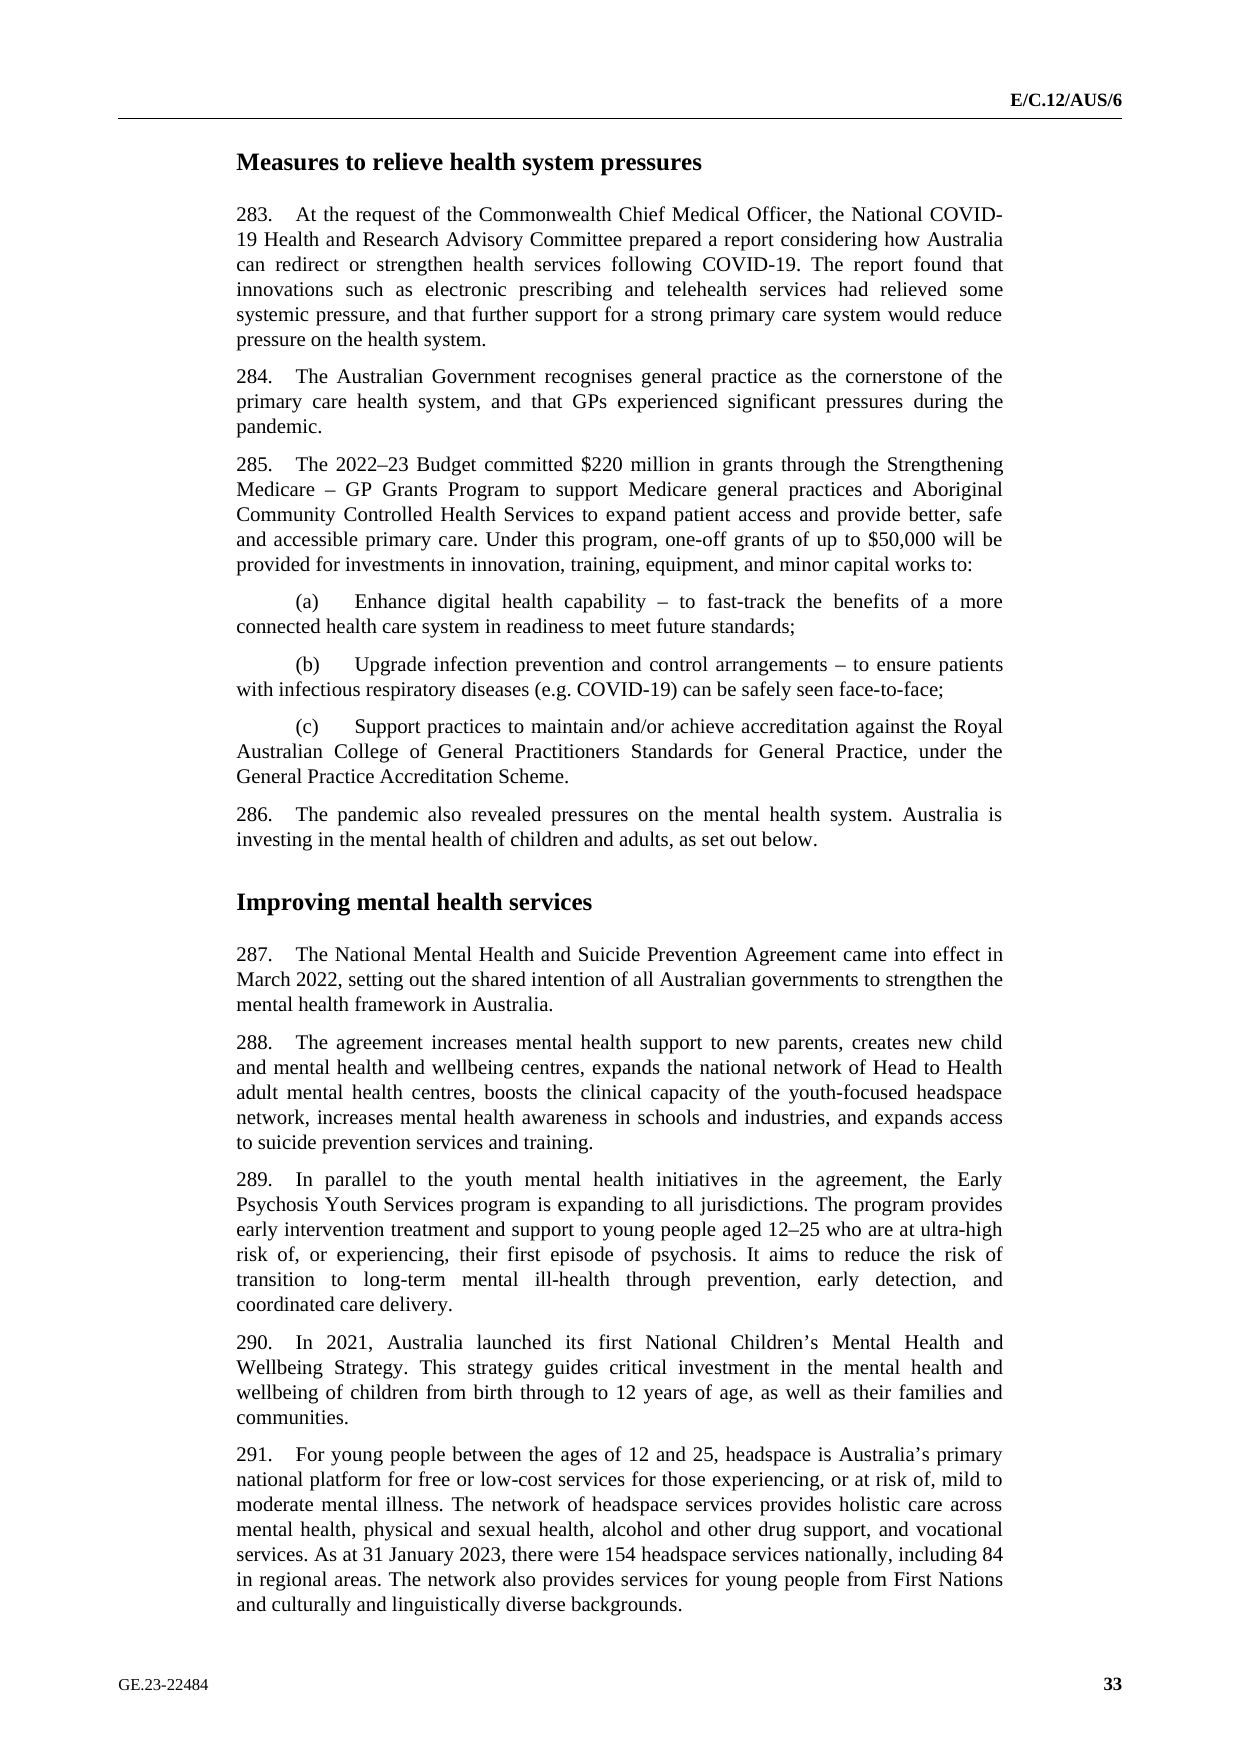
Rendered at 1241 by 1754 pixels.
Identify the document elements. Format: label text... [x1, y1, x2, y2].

text (a) Enhance digital health capability – to fast-track the benefits of a more connected health care system in readiness to meet future standards; [236, 588, 1004, 638]
text Improving mental health services [118, 888, 1004, 916]
text 285. The 2022–23 Budget committed $220 million in grants through the Strengthening Medicare – GP Grants Program to support Medicare general practices and Aboriginal Community Controlled Health Services to expand patient access and provide better, safe and accessible primary care. Under this program, one-off grants of up to $50,000 will be provided for investments in innovation, training, equipment, and minor capital works to: [236, 451, 1004, 576]
text 286. The pandemic also revealed pressures on the mental health system. Australia is investing in the mental health of children and adults, as set out below. [236, 801, 1004, 851]
text 283. At the request of the Commonwealth Chief Medical Officer, the National COVID-19 Health and Research Advisory Committee prepared a report considering how Australia can redirect or strengthen health services following COVID-19. The report found that innovations such as electronic prescribing and telehealth services had relieved some systemic pressure, and that further support for a strong primary care system would reduce pressure on the health system. [236, 201, 1004, 351]
text 287. The National Mental Health and Suicide Prevention Agreement came into effect in March 2022, setting out the shared intention of all Australian governments to strengthen the mental health framework in Australia. [236, 941, 1004, 1016]
text (c) Support practices to maintain and/or achieve accreditation against the Royal Australian College of General Practitioners Standards for General Practice, under the General Practice Accreditation Scheme. [236, 713, 1004, 788]
text 290. In 2021, Australia launched its first National Children’s Mental Health and Wellbeing Strategy. This strategy guides critical investment in the mental health and wellbeing of children from birth through to 12 years of age, as well as their families and communities. [236, 1329, 1004, 1429]
text 288. The agreement increases mental health support to new parents, creates new child and mental health and wellbeing centres, expands the national network of Head to Health adult mental health centres, boosts the clinical capacity of the youth-focused headspace network, increases mental health awareness in schools and industries, and expands access to suicide prevention services and training. [236, 1029, 1004, 1154]
text 284. The Australian Government recognises general practice as the cornerstone of the primary care health system, and that GPs experienced significant pressures during the pandemic. [236, 363, 1004, 438]
text 289. In parallel to the youth mental health initiatives in the agreement, the Early Psychosis Youth Services program is expanding to all jurisdictions. The program provides early intervention treatment and support to young people aged 12–25 who are at ultra-high risk of, or experiencing, their first episode of psychosis. It aims to reduce the risk of transition to long-term mental ill-health through prevention, early detection, and coordinated care delivery. [236, 1166, 1004, 1316]
text (b) Upgrade infection prevention and control arrangements – to ensure patients with infectious respiratory diseases (e.g. COVID-19) can be safely seen face-to-face; [236, 651, 1004, 701]
text Measures to relieve health system pressures [118, 148, 1004, 176]
text 291. For young people between the ages of 12 and 25, headspace is Australia’s primary national platform for free or low-cost services for those experiencing, or at risk of, mild to moderate mental illness. The network of headspace services provides holistic care across mental health, physical and sexual health, alcohol and other drug support, and vocational services. As at 31 January 2023, there were 154 headspace services nationally, including 84 in regional areas. The network also provides services for young people from First Nations and culturally and linguistically diverse backgrounds. [236, 1441, 1004, 1616]
